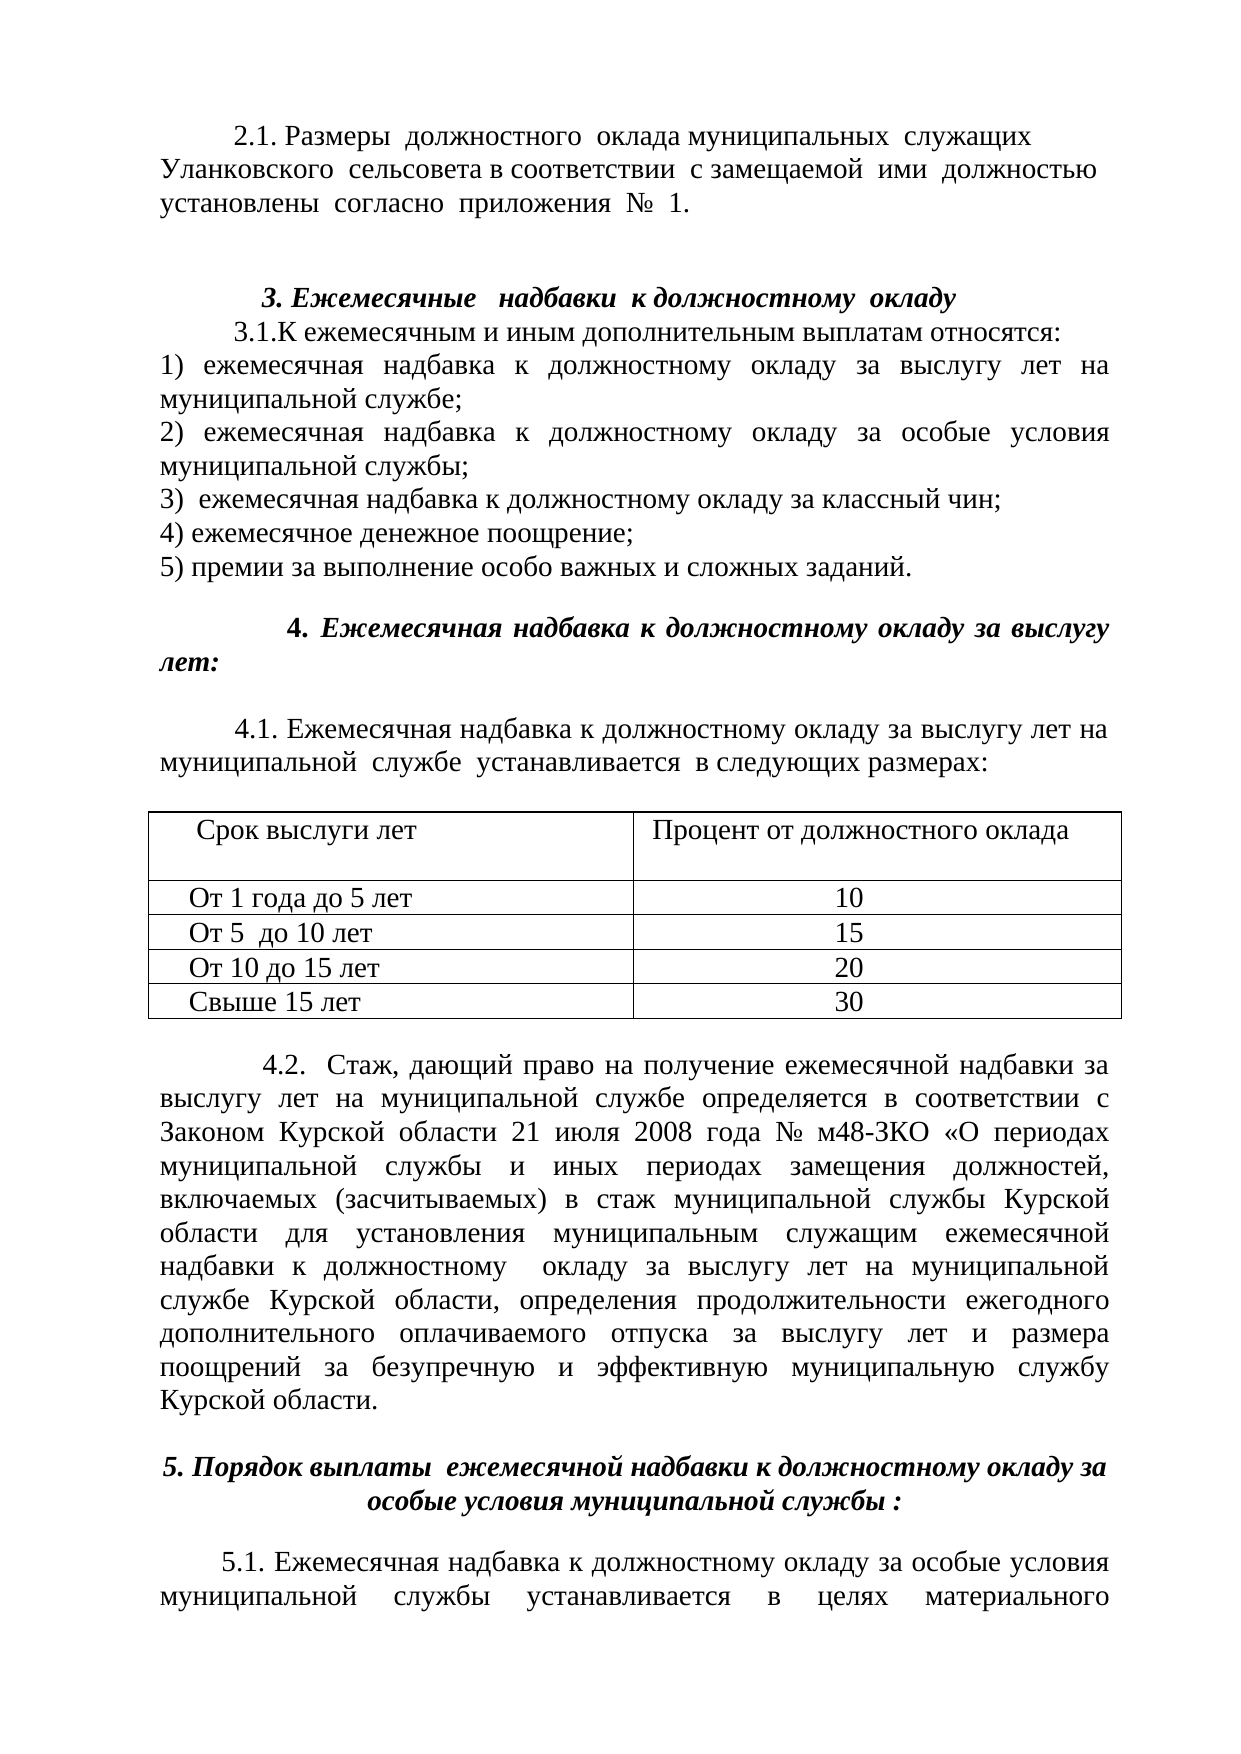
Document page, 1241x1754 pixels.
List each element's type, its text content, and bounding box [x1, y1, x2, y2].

text 1) ежемесячная надбавка к должностному окладу за выслугу лет на муниципальной службе; [159, 347, 1110, 414]
text 5) премии за выполнение особо важных и сложных заданий. [159, 549, 1110, 582]
table_cell 20 [634, 950, 1121, 983]
text 4.1. Ежемесячная надбавка к должностному окладу за выслугу лет на муниципальной службе устанавливается в следующих размерах: [159, 711, 1110, 778]
table_cell От 5 до 10 лет [149, 915, 633, 949]
table_cell 30 [634, 984, 1121, 1018]
text 3. Ежемесячные надбавки к должностному окладу [159, 280, 1110, 314]
text 2.1. Размеры должностного оклада муниципальных служащих Уланковского сельсовета в соответствии с замещаемой ими должностью установлены согласно приложения № 1. [159, 118, 1110, 219]
text 3.1.К ежемесячным и иным дополнительным выплатам относятся: [159, 314, 1110, 347]
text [159, 1544, 1110, 1612]
text 4. Ежемесячная надбавка к должностному окладу за выслугу лет: [159, 610, 1110, 677]
text 2) ежемесячная надбавка к должностному окладу за особые условия муниципальной службы; [159, 414, 1110, 482]
text 4) ежемесячное денежное поощрение; [159, 515, 1110, 549]
text 4.2. Стаж, дающий право на получение ежемесячной надбавки за выслугу лет на муниципальной службе определяется в соответствии с Законом Курской области 21 июля 2008 года № м48-ЗКО «О периодах муниципальной службы и иных периодах замещения должностей, включаемых (засчитываемых) в стаж муниципальной службы Курской области для установления муниципальным служащим ежемесячной надбавки к должностному окладу за выслугу лет на муниципальной службе Курской области, определения продолжительности ежегодного дополнительного оплачиваемого отпуска за выслугу лет и размера поощрений за безупречную и эффективную муниципальную службу Курской области. [159, 1047, 1110, 1416]
text 5. Порядок выплаты ежемесячной надбавки к должностному окладу за особые условия муниципальной службы : [159, 1449, 1110, 1517]
table_cell 15 [634, 915, 1121, 949]
table_cell От 10 до 15 лет [149, 950, 633, 983]
table_header Срок выслуги лет [149, 813, 633, 879]
table_cell Свыше 15 лет [149, 984, 633, 1018]
table_header Процент от должностного оклада [634, 813, 1121, 879]
text 3) ежемесячная надбавка к должностному окладу за классный чин; [159, 482, 1110, 515]
table_cell От 1 года до 5 лет [149, 881, 633, 914]
table_cell 10 [634, 881, 1121, 914]
